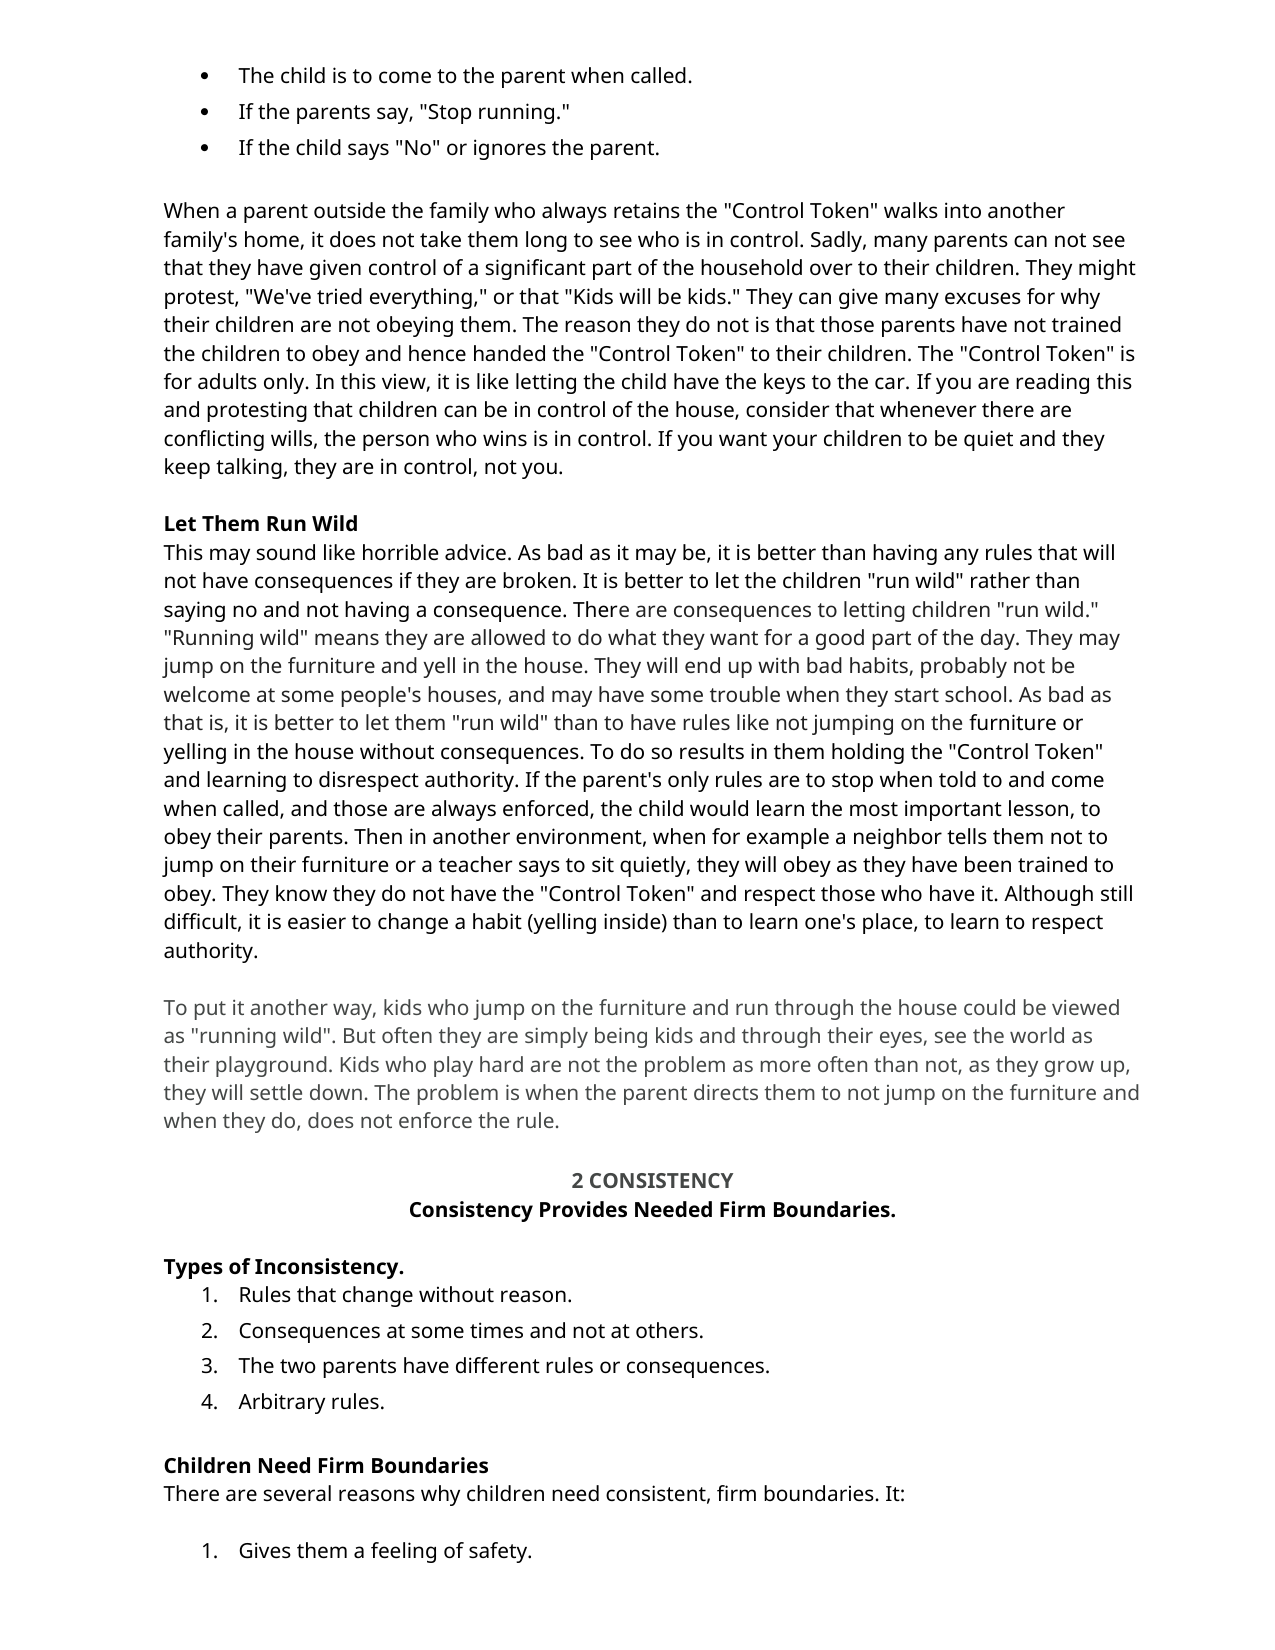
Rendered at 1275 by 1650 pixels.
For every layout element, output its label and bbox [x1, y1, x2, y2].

table_cell [162, 1165, 1143, 1573]
table_cell [162, 60, 1143, 1165]
